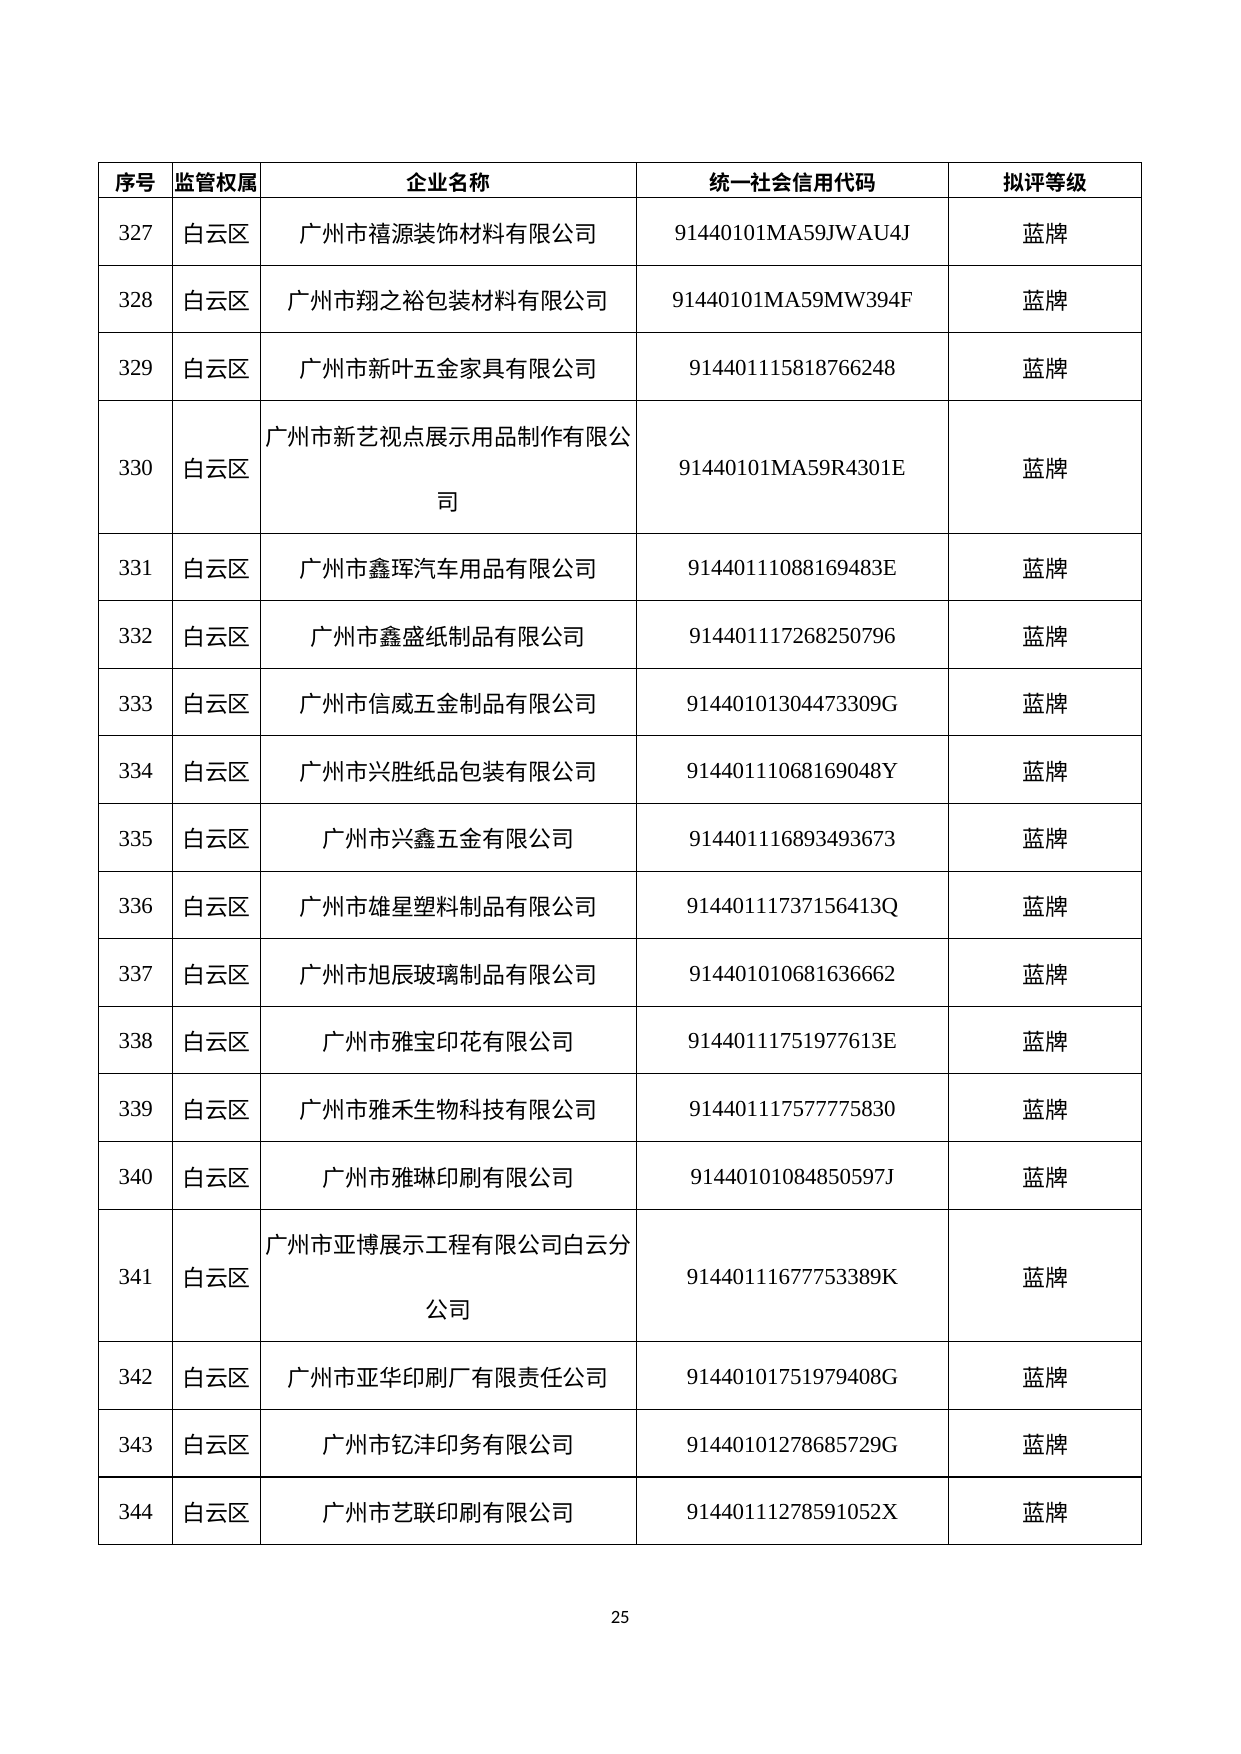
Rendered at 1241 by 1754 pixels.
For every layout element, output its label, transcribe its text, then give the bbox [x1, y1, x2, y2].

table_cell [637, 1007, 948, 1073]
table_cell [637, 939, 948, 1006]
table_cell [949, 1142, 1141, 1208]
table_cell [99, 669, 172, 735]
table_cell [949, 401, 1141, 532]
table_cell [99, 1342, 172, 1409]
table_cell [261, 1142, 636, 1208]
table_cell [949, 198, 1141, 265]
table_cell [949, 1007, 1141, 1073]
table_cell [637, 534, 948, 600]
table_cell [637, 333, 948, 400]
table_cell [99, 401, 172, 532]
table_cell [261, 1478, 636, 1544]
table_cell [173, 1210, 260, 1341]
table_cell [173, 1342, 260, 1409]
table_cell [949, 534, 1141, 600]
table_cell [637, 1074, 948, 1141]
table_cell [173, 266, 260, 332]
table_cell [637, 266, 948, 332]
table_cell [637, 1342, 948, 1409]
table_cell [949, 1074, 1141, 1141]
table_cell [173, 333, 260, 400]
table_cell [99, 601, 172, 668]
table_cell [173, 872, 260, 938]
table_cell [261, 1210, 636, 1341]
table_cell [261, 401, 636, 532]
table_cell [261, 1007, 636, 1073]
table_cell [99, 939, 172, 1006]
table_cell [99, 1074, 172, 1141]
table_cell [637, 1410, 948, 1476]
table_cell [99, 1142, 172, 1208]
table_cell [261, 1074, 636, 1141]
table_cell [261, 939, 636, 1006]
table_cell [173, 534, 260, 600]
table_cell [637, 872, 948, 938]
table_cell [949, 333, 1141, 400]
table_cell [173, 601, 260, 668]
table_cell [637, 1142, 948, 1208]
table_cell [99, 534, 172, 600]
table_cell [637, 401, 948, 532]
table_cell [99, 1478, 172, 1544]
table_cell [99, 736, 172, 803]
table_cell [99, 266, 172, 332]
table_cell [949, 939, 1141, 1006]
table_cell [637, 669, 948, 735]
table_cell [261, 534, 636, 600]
table_header 统一社会信用代码 [637, 163, 948, 197]
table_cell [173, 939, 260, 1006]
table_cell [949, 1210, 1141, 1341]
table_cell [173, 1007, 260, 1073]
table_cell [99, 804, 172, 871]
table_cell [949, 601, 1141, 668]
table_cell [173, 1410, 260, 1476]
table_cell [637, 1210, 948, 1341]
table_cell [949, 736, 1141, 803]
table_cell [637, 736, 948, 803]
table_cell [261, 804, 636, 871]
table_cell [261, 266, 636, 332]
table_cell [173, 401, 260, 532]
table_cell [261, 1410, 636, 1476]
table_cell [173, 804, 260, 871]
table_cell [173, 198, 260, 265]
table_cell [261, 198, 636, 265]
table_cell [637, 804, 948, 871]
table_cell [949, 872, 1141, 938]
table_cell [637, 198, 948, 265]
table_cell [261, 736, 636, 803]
table_header 监管权属 [173, 163, 260, 197]
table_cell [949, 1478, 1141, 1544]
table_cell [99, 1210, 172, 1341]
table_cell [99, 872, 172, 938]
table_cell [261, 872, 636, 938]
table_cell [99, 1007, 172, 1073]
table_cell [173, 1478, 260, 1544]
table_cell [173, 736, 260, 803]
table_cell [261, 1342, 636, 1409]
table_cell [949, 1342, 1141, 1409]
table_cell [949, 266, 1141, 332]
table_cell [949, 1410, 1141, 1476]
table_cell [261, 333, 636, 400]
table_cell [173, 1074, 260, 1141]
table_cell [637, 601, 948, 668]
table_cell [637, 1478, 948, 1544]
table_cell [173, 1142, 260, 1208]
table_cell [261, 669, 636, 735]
table_header 拟评等级 [949, 163, 1141, 197]
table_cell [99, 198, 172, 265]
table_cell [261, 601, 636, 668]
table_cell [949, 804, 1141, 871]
table_header 序号 [99, 163, 172, 197]
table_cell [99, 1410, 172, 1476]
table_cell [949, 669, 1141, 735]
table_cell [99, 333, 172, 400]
table_header 企业名称 [261, 163, 636, 197]
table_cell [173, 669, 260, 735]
